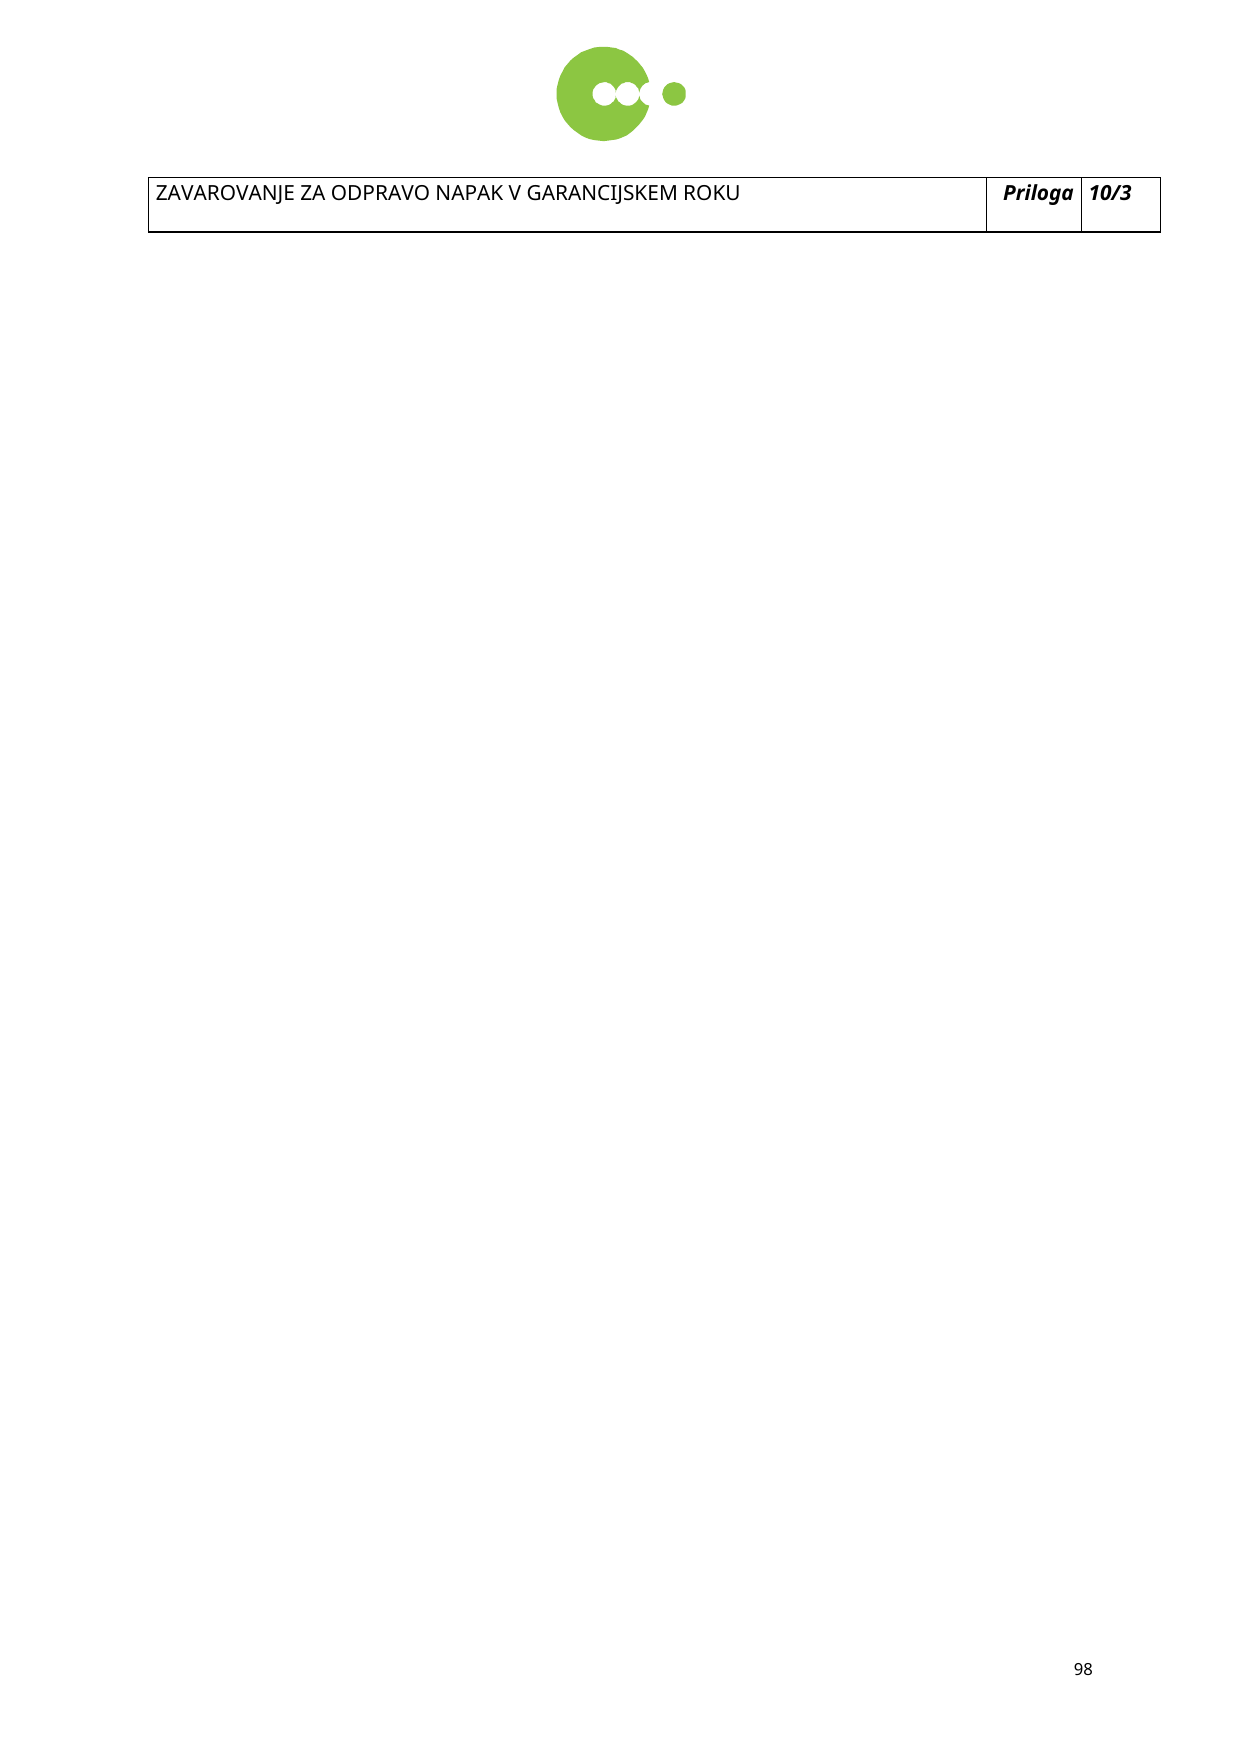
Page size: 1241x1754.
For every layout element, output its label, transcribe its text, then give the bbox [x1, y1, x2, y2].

table_header ZAVAROVANJE ZA ODPRAVO NAPAK V GARANCIJSKEM ROKU [149, 178, 986, 231]
table_header Priloga [987, 178, 1081, 231]
table_header 10/3 [1082, 178, 1160, 231]
